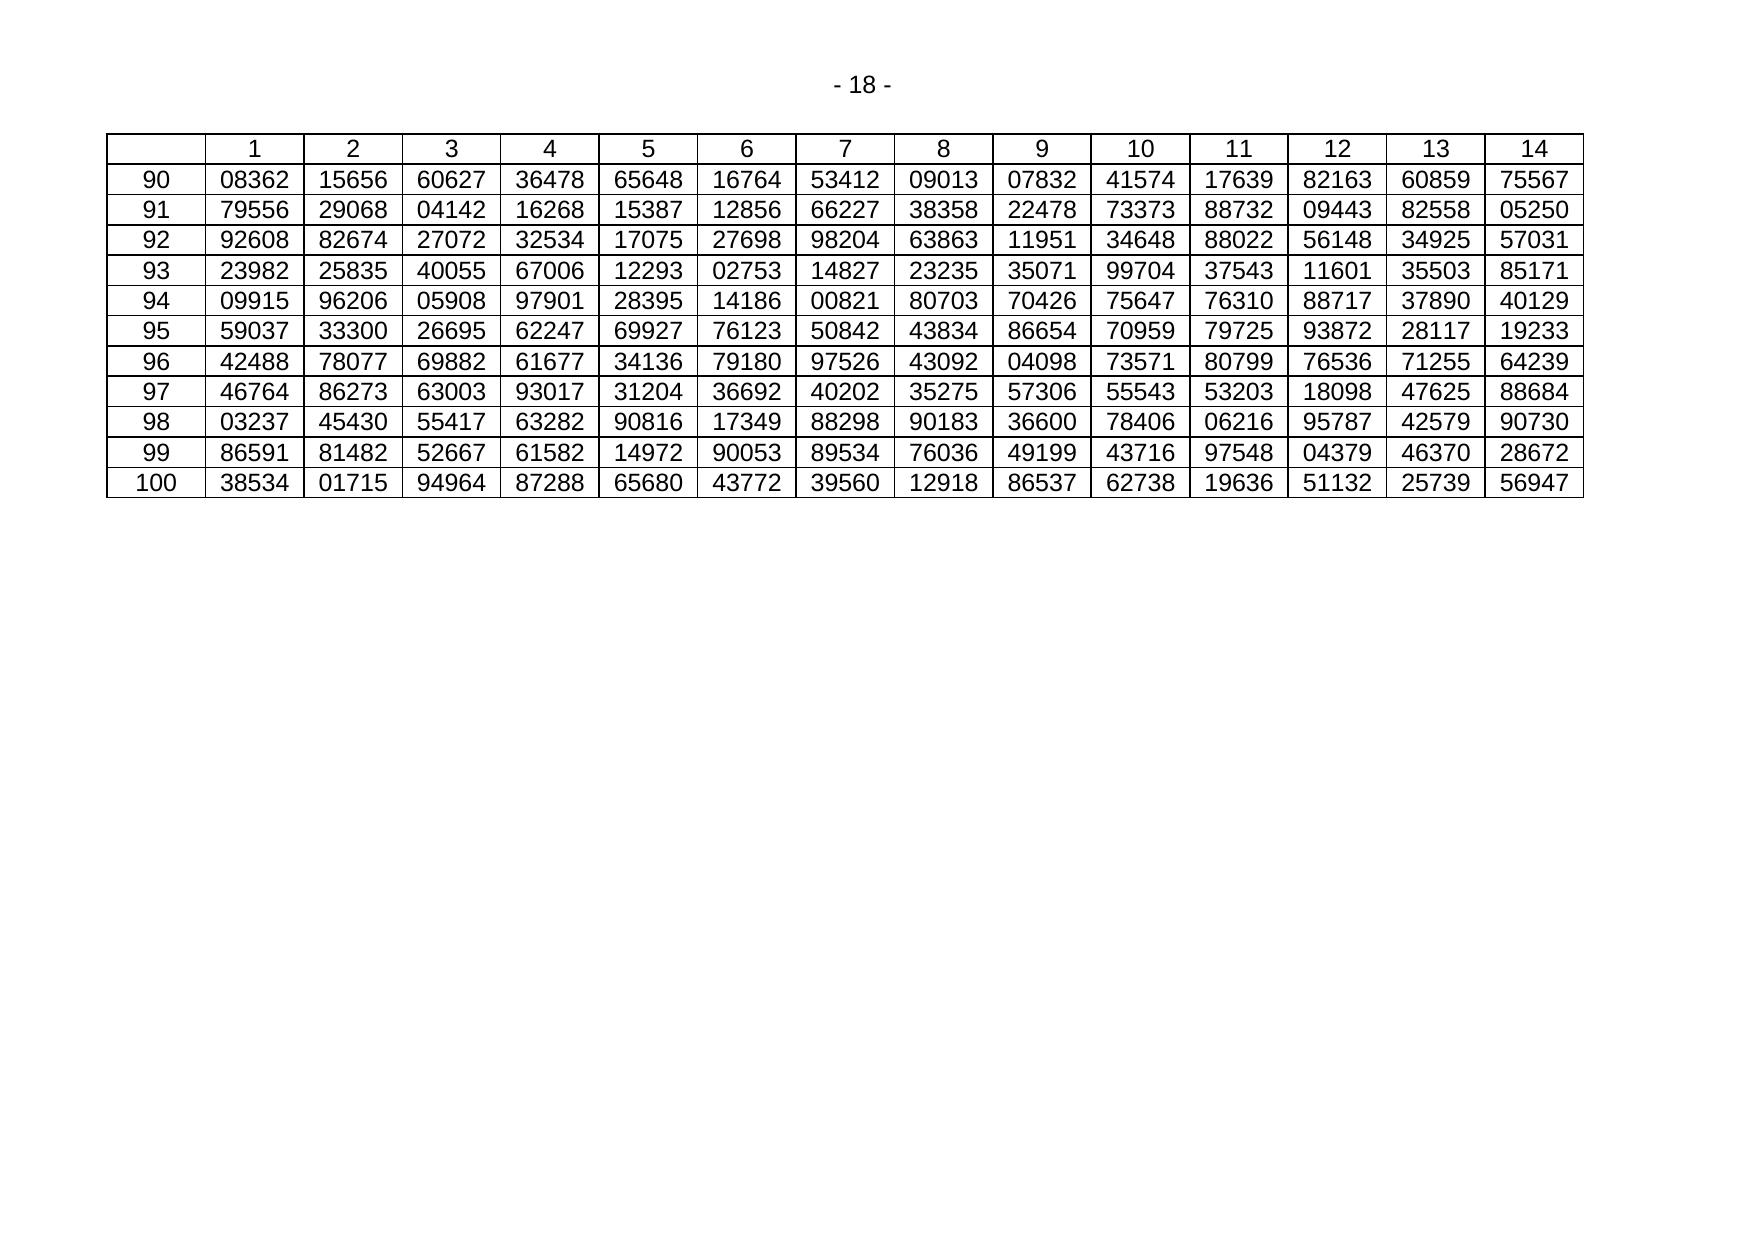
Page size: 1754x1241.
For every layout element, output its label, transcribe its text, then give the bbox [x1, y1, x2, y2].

table_cell 80703 [895, 286, 992, 315]
table_cell 16764 [698, 165, 795, 193]
table_cell 39560 [797, 468, 894, 497]
table_cell 76310 [1191, 286, 1287, 315]
table_cell 34925 [1387, 226, 1484, 254]
table_cell 65680 [600, 468, 697, 497]
table_cell 09013 [895, 165, 992, 193]
table_cell 35275 [895, 377, 992, 406]
table_cell 90053 [698, 438, 795, 466]
table_cell 99704 [1092, 256, 1189, 284]
table_cell 23235 [895, 256, 992, 284]
table_cell 65648 [600, 165, 697, 193]
table_cell 31204 [600, 377, 697, 406]
table_cell 40202 [797, 377, 894, 406]
table_cell 57306 [994, 377, 1090, 406]
table_cell 78077 [305, 347, 402, 375]
table_cell 81482 [305, 438, 402, 466]
table_cell 42488 [206, 347, 303, 375]
table_cell 28117 [1387, 316, 1484, 345]
table_cell 87288 [501, 468, 598, 497]
table_cell 93 [108, 256, 205, 284]
table_cell 12293 [600, 256, 697, 284]
table_cell [108, 135, 205, 163]
table_cell 42579 [1387, 407, 1484, 436]
table_cell 56148 [1289, 226, 1386, 254]
table_cell 79725 [1191, 316, 1287, 345]
table_cell 19233 [1486, 316, 1583, 345]
table_cell 53203 [1191, 377, 1287, 406]
table_cell 38534 [206, 468, 303, 497]
table_cell 96 [108, 347, 205, 375]
table_cell 97901 [501, 286, 598, 315]
table_cell 08362 [206, 165, 303, 193]
table_cell 82674 [305, 226, 402, 254]
table_cell 12 [1289, 135, 1386, 163]
table_cell 88298 [797, 407, 894, 436]
table_cell 18098 [1289, 377, 1386, 406]
table_cell 62247 [501, 316, 598, 345]
table_cell 04098 [994, 347, 1090, 375]
table_cell 37543 [1191, 256, 1287, 284]
table_cell 59037 [206, 316, 303, 345]
table_cell 92 [108, 226, 205, 254]
table_cell 70426 [994, 286, 1090, 315]
table_cell 50842 [797, 316, 894, 345]
table_cell 88717 [1289, 286, 1386, 315]
table_cell 51132 [1289, 468, 1386, 497]
table_cell 11 [1191, 135, 1287, 163]
table_cell 94 [108, 286, 205, 315]
table_cell 78406 [1092, 407, 1189, 436]
table_cell 98 [108, 407, 205, 436]
table_cell 14972 [600, 438, 697, 466]
table_cell 93017 [501, 377, 598, 406]
table_cell 93872 [1289, 316, 1386, 345]
table_cell 23982 [206, 256, 303, 284]
table_cell 36478 [501, 165, 598, 193]
table_cell 43092 [895, 347, 992, 375]
table_cell 16268 [501, 195, 598, 224]
table_cell 3 [403, 135, 500, 163]
table_cell 49199 [994, 438, 1090, 466]
table_cell 46764 [206, 377, 303, 406]
table_cell 60859 [1387, 165, 1484, 193]
table_cell 09443 [1289, 195, 1386, 224]
table_cell 12856 [698, 195, 795, 224]
table_cell 73571 [1092, 347, 1189, 375]
table_cell 9 [994, 135, 1090, 163]
table_cell 62738 [1092, 468, 1189, 497]
table_cell 35503 [1387, 256, 1484, 284]
table_cell 94964 [403, 468, 500, 497]
table_cell 32534 [501, 226, 598, 254]
table_cell 11951 [994, 226, 1090, 254]
table_cell 28395 [600, 286, 697, 315]
table_cell 15387 [600, 195, 697, 224]
table_cell 37890 [1387, 286, 1484, 315]
table_cell 63282 [501, 407, 598, 436]
table_cell 09915 [206, 286, 303, 315]
table_cell 70959 [1092, 316, 1189, 345]
table_cell 29068 [305, 195, 402, 224]
table_cell 33300 [305, 316, 402, 345]
table_cell 76536 [1289, 347, 1386, 375]
table_cell 19636 [1191, 468, 1287, 497]
table_cell 1 [206, 135, 303, 163]
table_cell 02753 [698, 256, 795, 284]
table_cell 35071 [994, 256, 1090, 284]
table_cell 96206 [305, 286, 402, 315]
table_cell 43772 [698, 468, 795, 497]
table_cell 86537 [994, 468, 1090, 497]
table_cell 97 [108, 377, 205, 406]
table_cell 79556 [206, 195, 303, 224]
table_cell 7 [797, 135, 894, 163]
table_cell 14827 [797, 256, 894, 284]
table_cell 5 [600, 135, 697, 163]
table_cell 34136 [600, 347, 697, 375]
table_cell 95 [108, 316, 205, 345]
table_cell 99 [108, 438, 205, 466]
table_cell 97526 [797, 347, 894, 375]
table_cell 56947 [1486, 468, 1583, 497]
table_cell 67006 [501, 256, 598, 284]
table_cell 76123 [698, 316, 795, 345]
table_cell 12918 [895, 468, 992, 497]
table_cell 17349 [698, 407, 795, 436]
table_cell 52667 [403, 438, 500, 466]
table_cell 25835 [305, 256, 402, 284]
table_cell 17639 [1191, 165, 1287, 193]
table_cell 45430 [305, 407, 402, 436]
table_cell 43716 [1092, 438, 1189, 466]
table_cell 71255 [1387, 347, 1484, 375]
table_cell 46370 [1387, 438, 1484, 466]
table_cell 66227 [797, 195, 894, 224]
table_cell 90 [108, 165, 205, 193]
table_cell 73373 [1092, 195, 1189, 224]
table_cell 88684 [1486, 377, 1583, 406]
table_cell 01715 [305, 468, 402, 497]
table_cell 98204 [797, 226, 894, 254]
table_cell 17075 [600, 226, 697, 254]
table_cell 88732 [1191, 195, 1287, 224]
table_cell 04379 [1289, 438, 1386, 466]
table_cell 41574 [1092, 165, 1189, 193]
table_cell 8 [895, 135, 992, 163]
table_cell 55543 [1092, 377, 1189, 406]
table_cell 11601 [1289, 256, 1386, 284]
table_cell 4 [501, 135, 598, 163]
table_cell 89534 [797, 438, 894, 466]
table_cell 86273 [305, 377, 402, 406]
table_cell 14186 [698, 286, 795, 315]
table_cell 92608 [206, 226, 303, 254]
table_cell 90183 [895, 407, 992, 436]
table_cell 27698 [698, 226, 795, 254]
table_cell 06216 [1191, 407, 1287, 436]
table_cell 82558 [1387, 195, 1484, 224]
table_cell 14 [1486, 135, 1583, 163]
table_cell 00821 [797, 286, 894, 315]
table_cell 47625 [1387, 377, 1484, 406]
table_cell 25739 [1387, 468, 1484, 497]
table_cell 85171 [1486, 256, 1583, 284]
table_cell 03237 [206, 407, 303, 436]
table_cell 69882 [403, 347, 500, 375]
table_cell 05908 [403, 286, 500, 315]
table_cell 75567 [1486, 165, 1583, 193]
table_cell 79180 [698, 347, 795, 375]
table_cell 86654 [994, 316, 1090, 345]
table_cell 57031 [1486, 226, 1583, 254]
table_cell 28672 [1486, 438, 1583, 466]
table_cell 88022 [1191, 226, 1287, 254]
table_cell 2 [305, 135, 402, 163]
table_cell 22478 [994, 195, 1090, 224]
table_cell 86591 [206, 438, 303, 466]
table_cell 36600 [994, 407, 1090, 436]
table_cell 07832 [994, 165, 1090, 193]
table_cell 91 [108, 195, 205, 224]
table_cell 60627 [403, 165, 500, 193]
table_cell 38358 [895, 195, 992, 224]
table_cell 95787 [1289, 407, 1386, 436]
table_cell 76036 [895, 438, 992, 466]
table_cell 80799 [1191, 347, 1287, 375]
table_cell 36692 [698, 377, 795, 406]
table_cell 40129 [1486, 286, 1583, 315]
table_cell 82163 [1289, 165, 1386, 193]
table_cell 69927 [600, 316, 697, 345]
table_cell 61582 [501, 438, 598, 466]
table_cell 63863 [895, 226, 992, 254]
table_cell 55417 [403, 407, 500, 436]
table_cell 90816 [600, 407, 697, 436]
table_cell 34648 [1092, 226, 1189, 254]
table_cell 40055 [403, 256, 500, 284]
table_cell 61677 [501, 347, 598, 375]
table_cell 15656 [305, 165, 402, 193]
table_cell 100 [108, 468, 205, 497]
table_cell 05250 [1486, 195, 1583, 224]
table_cell 90730 [1486, 407, 1583, 436]
table_cell 63003 [403, 377, 500, 406]
table_cell 64239 [1486, 347, 1583, 375]
table_cell 6 [698, 135, 795, 163]
table_cell 53412 [797, 165, 894, 193]
table_cell 43834 [895, 316, 992, 345]
table_cell 75647 [1092, 286, 1189, 315]
table_cell 04142 [403, 195, 500, 224]
table_cell 10 [1092, 135, 1189, 163]
table_cell 27072 [403, 226, 500, 254]
table_cell 97548 [1191, 438, 1287, 466]
table_cell 13 [1387, 135, 1484, 163]
table_cell 26695 [403, 316, 500, 345]
